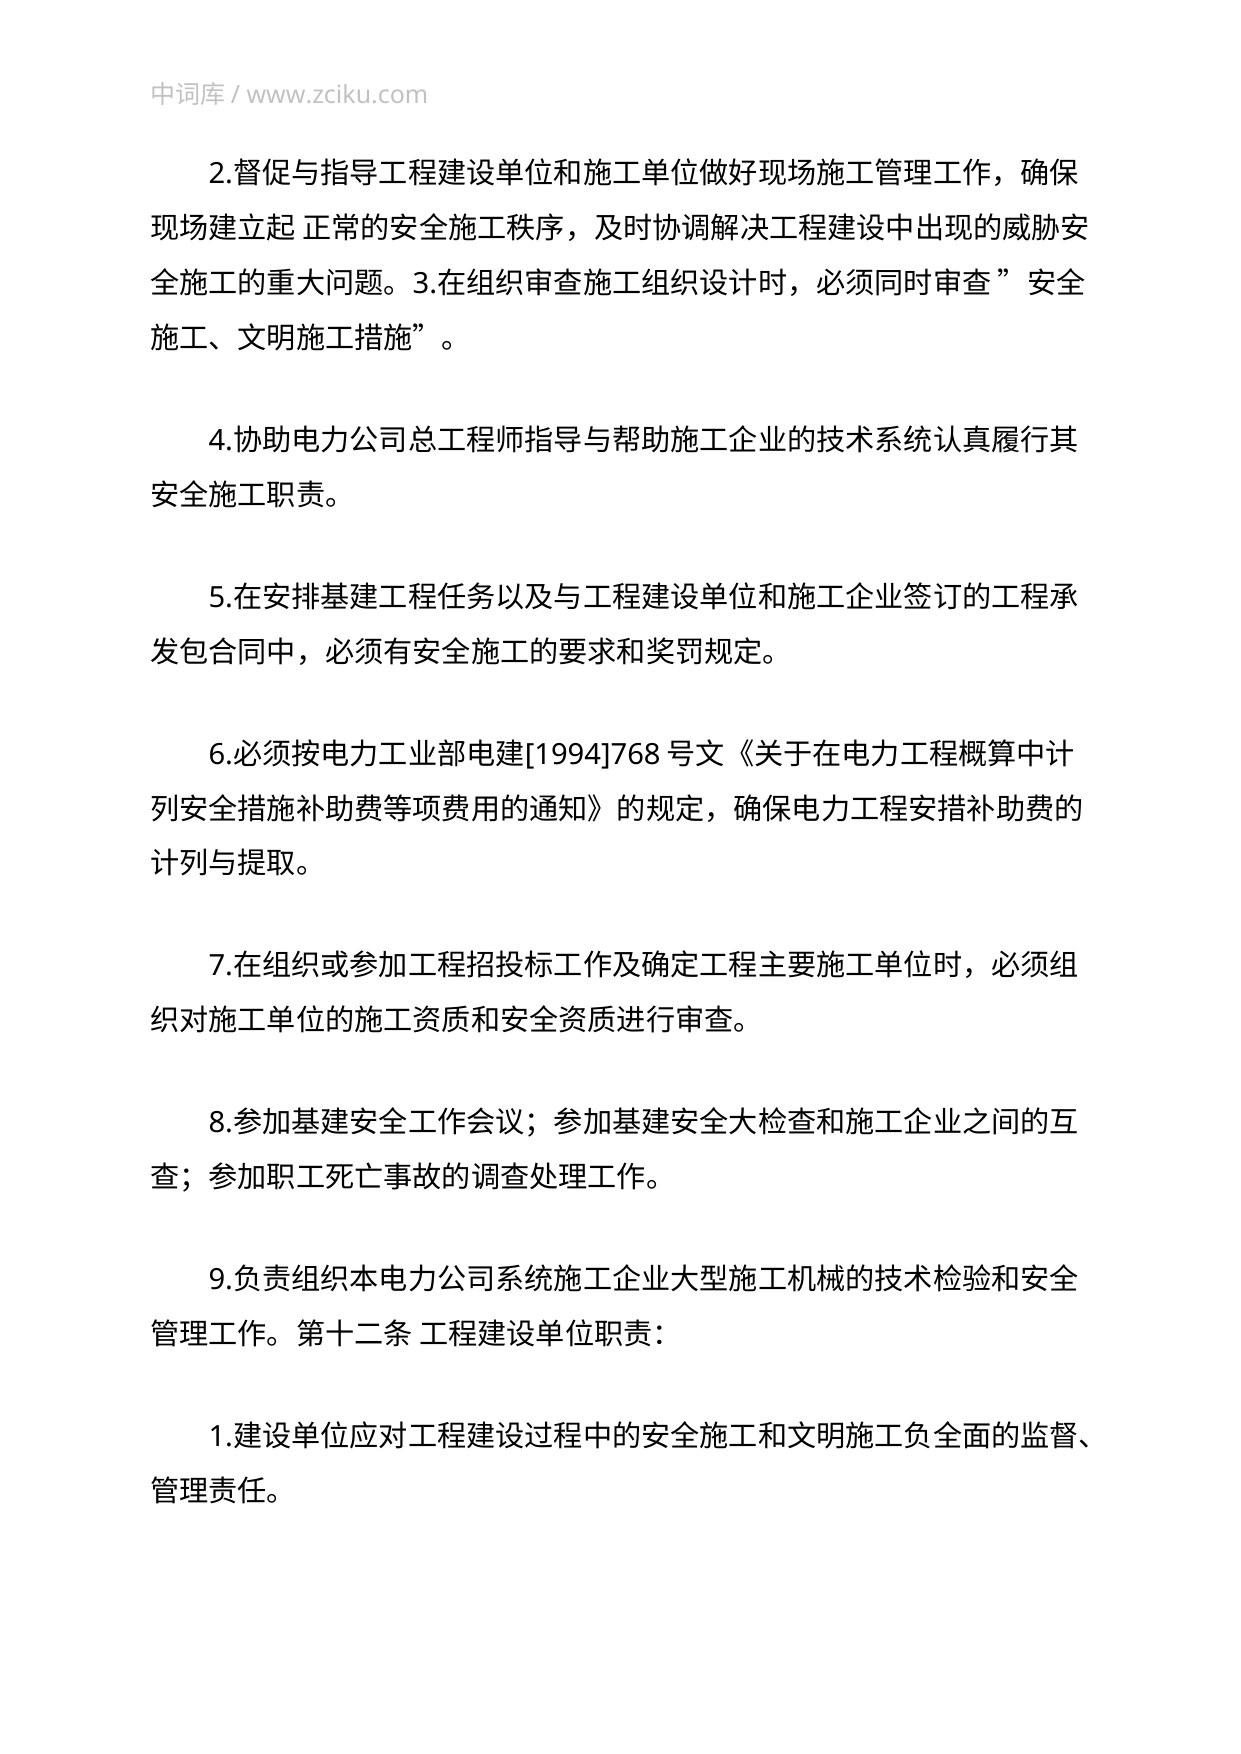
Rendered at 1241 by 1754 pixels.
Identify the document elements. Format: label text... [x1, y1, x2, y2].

text 7.在组织或参加工程招投标工作及确定工程主要施工单位时，必须组织对施工单位的施工资质和安全资质进行审查。 [150, 942, 1090, 1039]
text 9.负责组织本电力公司系统施工企业大型施工机械的技术检验和安全管理工作。第十二条 工程建设单位职责： [150, 1255, 1090, 1353]
text 5.在安排基建工程任务以及与工程建设单位和施工企业签订的工程承发包合同中，必须有安全施工的要求和奖罚规定。 [150, 573, 1090, 671]
text 8.参加基建安全工作会议；参加基建安全大检查和施工企业之间的互查；参加职工死亡事故的调查处理工作。 [150, 1099, 1090, 1196]
text 6.必须按电力工业部电建[1994]768号文《关于在电力工程概算中计列安全措施补助费等项费用的通知》的规定，确保电力工程安措补助费的计列与提取。 [150, 730, 1090, 882]
text 1.建设单位应对工程建设过程中的安全施工和文明施工负全面的监督、管理责任。 [150, 1412, 1090, 1509]
text 2.督促与指导工程建设单位和施工单位做好现场施工管理工作，确保现场建立起 正常的安全施工秩序，及时协调解决工程建设中出现的威胁安全施工的重大问题。3.在组织审查施工组织设计时，必须同时审查 ”安全施工、文明施工措施”。 [150, 150, 1090, 357]
text 4.协助电力公司总工程师指导与帮助施工企业的技术系统认真履行其安全施工职责。 [150, 417, 1090, 514]
